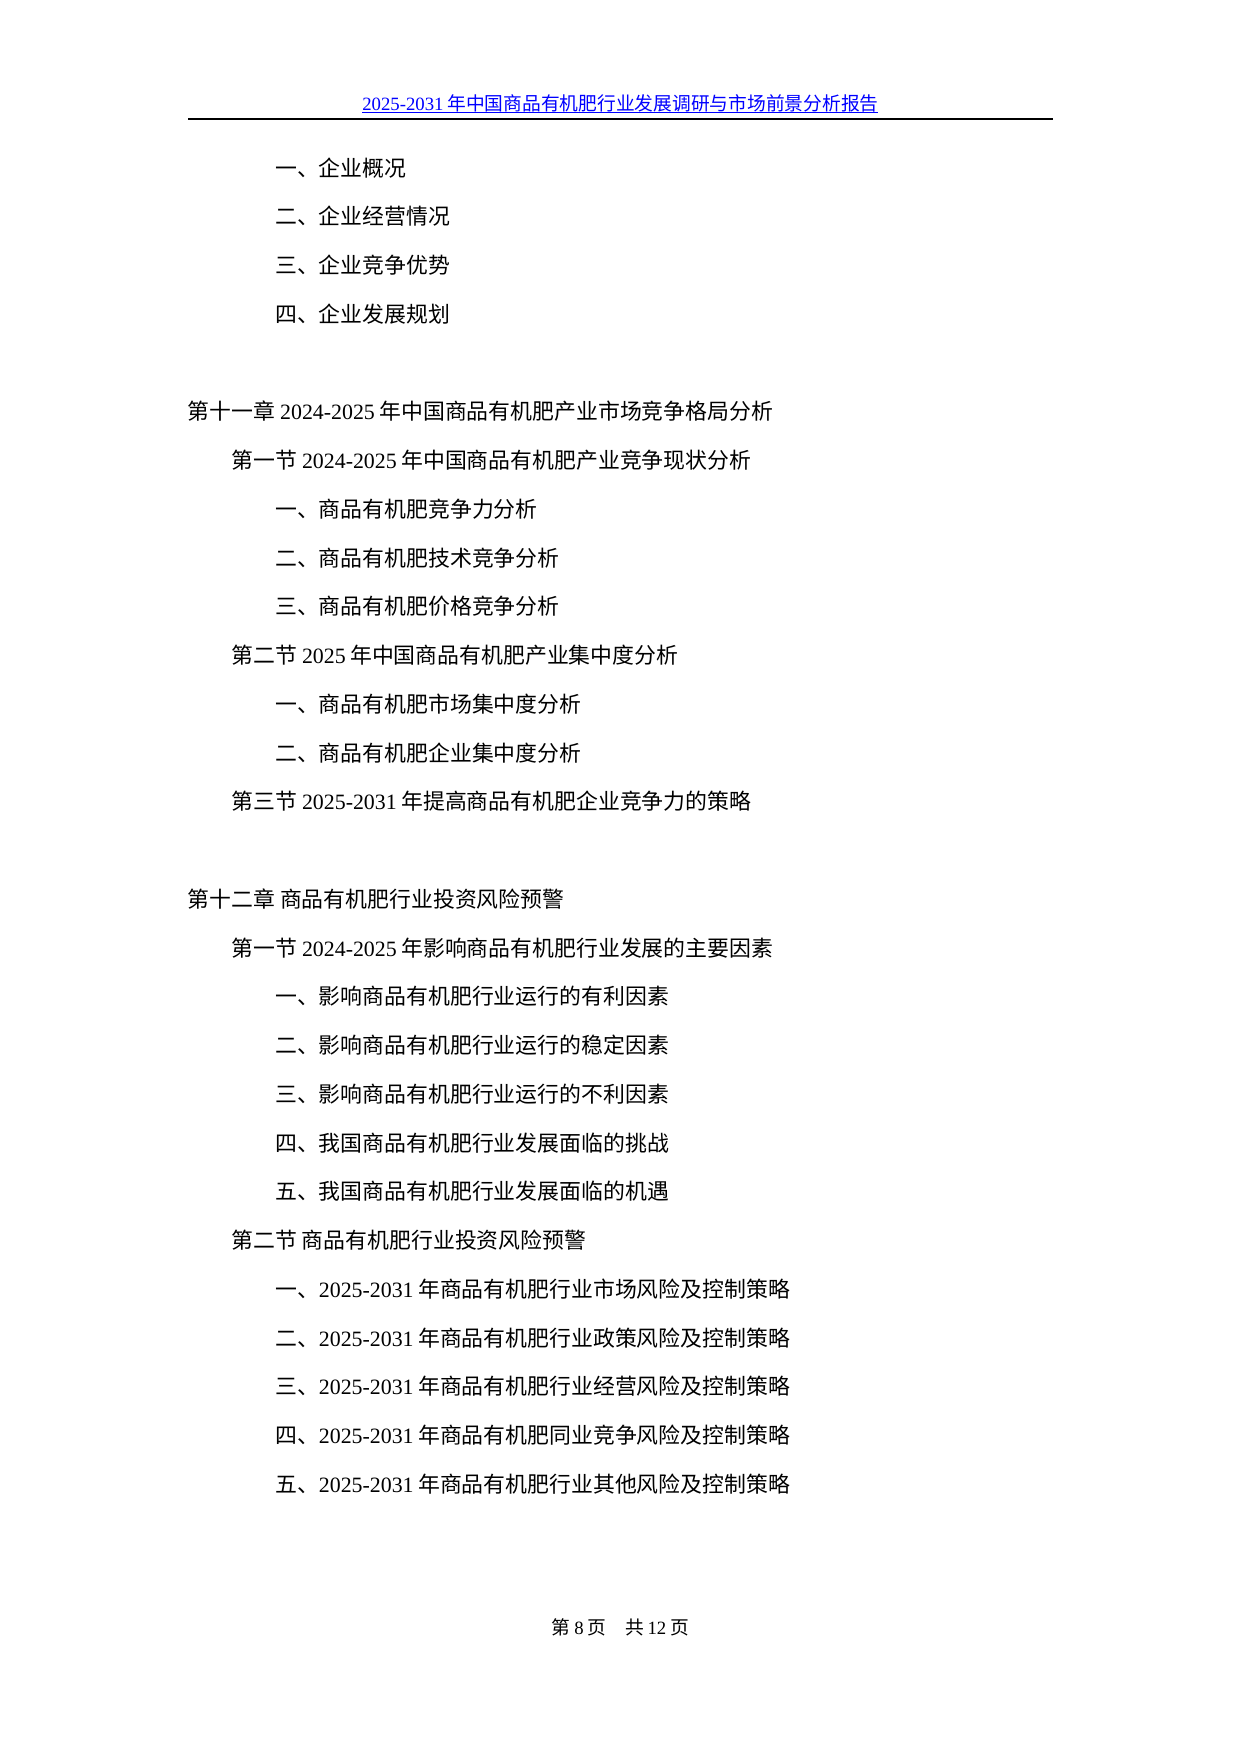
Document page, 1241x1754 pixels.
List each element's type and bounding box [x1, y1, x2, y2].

text [187, 150, 1053, 1499]
